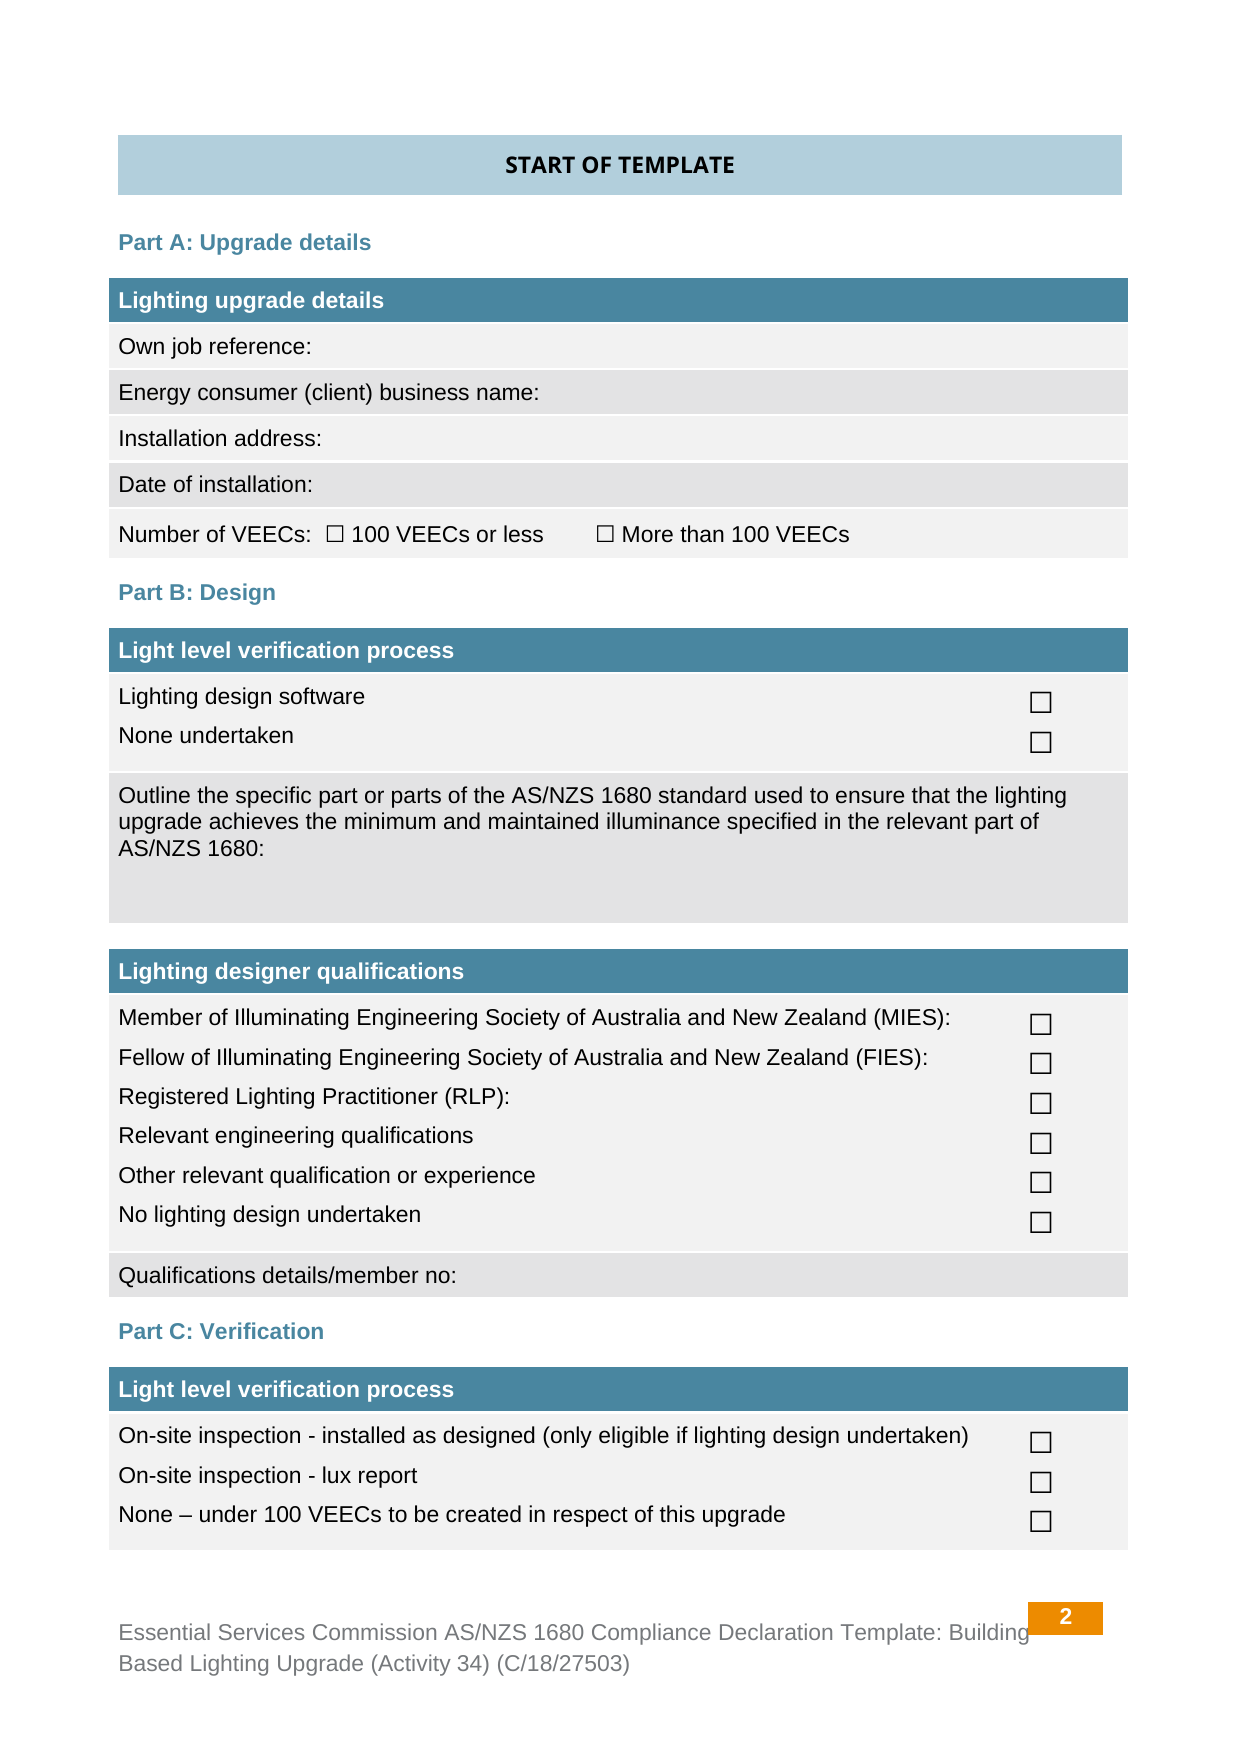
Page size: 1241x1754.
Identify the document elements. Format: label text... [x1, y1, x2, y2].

subtitle Part A: Upgrade details [118, 228, 1122, 255]
table_header [1019, 949, 1128, 993]
table_cell [1019, 1414, 1128, 1550]
table_header Lighting upgrade details [109, 278, 1128, 322]
table_header [1019, 1367, 1128, 1411]
table_cell [1019, 995, 1128, 1251]
subtitle Part B: Design [118, 578, 1122, 605]
table_cell Installation address: [109, 416, 1128, 460]
table_cell Own job reference: [109, 324, 1128, 368]
table_cell On-site inspection - installed as designed (only eligible if lighting design undertaken) On-site inspection - lux report None – under 100 VEECs to be created in respect of this upgrade [109, 1414, 1019, 1550]
table_cell Date of installation: [109, 463, 1128, 507]
table_cell Lighting design software None undertaken [109, 674, 1019, 771]
subtitle START OF TEMPLATE [130, 147, 1110, 183]
table_cell Member of Illuminating Engineering Society of Australia and New Zealand (MIES): Fellow of Illuminating Engineering Society of Australia and New Zealand (FIES): Registered Lighting Practitioner (RLP): Relevant engineering qualifications Other relevant qualification or experience No lighting design undertaken [109, 995, 1019, 1251]
table_cell [1019, 674, 1128, 771]
table_header Light level verification process [109, 628, 1128, 672]
table_cell Qualifications details/member no: [109, 1253, 1128, 1297]
subtitle Part C: Verification [118, 1318, 1122, 1344]
table_header Lighting designer qualifications [109, 949, 1019, 993]
table_header Light level verification process [109, 1367, 1019, 1411]
table_cell Number of VEECs: 100 VEECs or less More than 100 VEECs [109, 509, 1128, 558]
table_cell Outline the specific part or parts of the AS/NZS 1680 standard used to ensure that the lighting upgrade achieves the minimum and maintained illuminance specified in the relevant part of AS/NZS 1680: [109, 773, 1128, 923]
table_cell Energy consumer (client) business name: [109, 370, 1128, 414]
